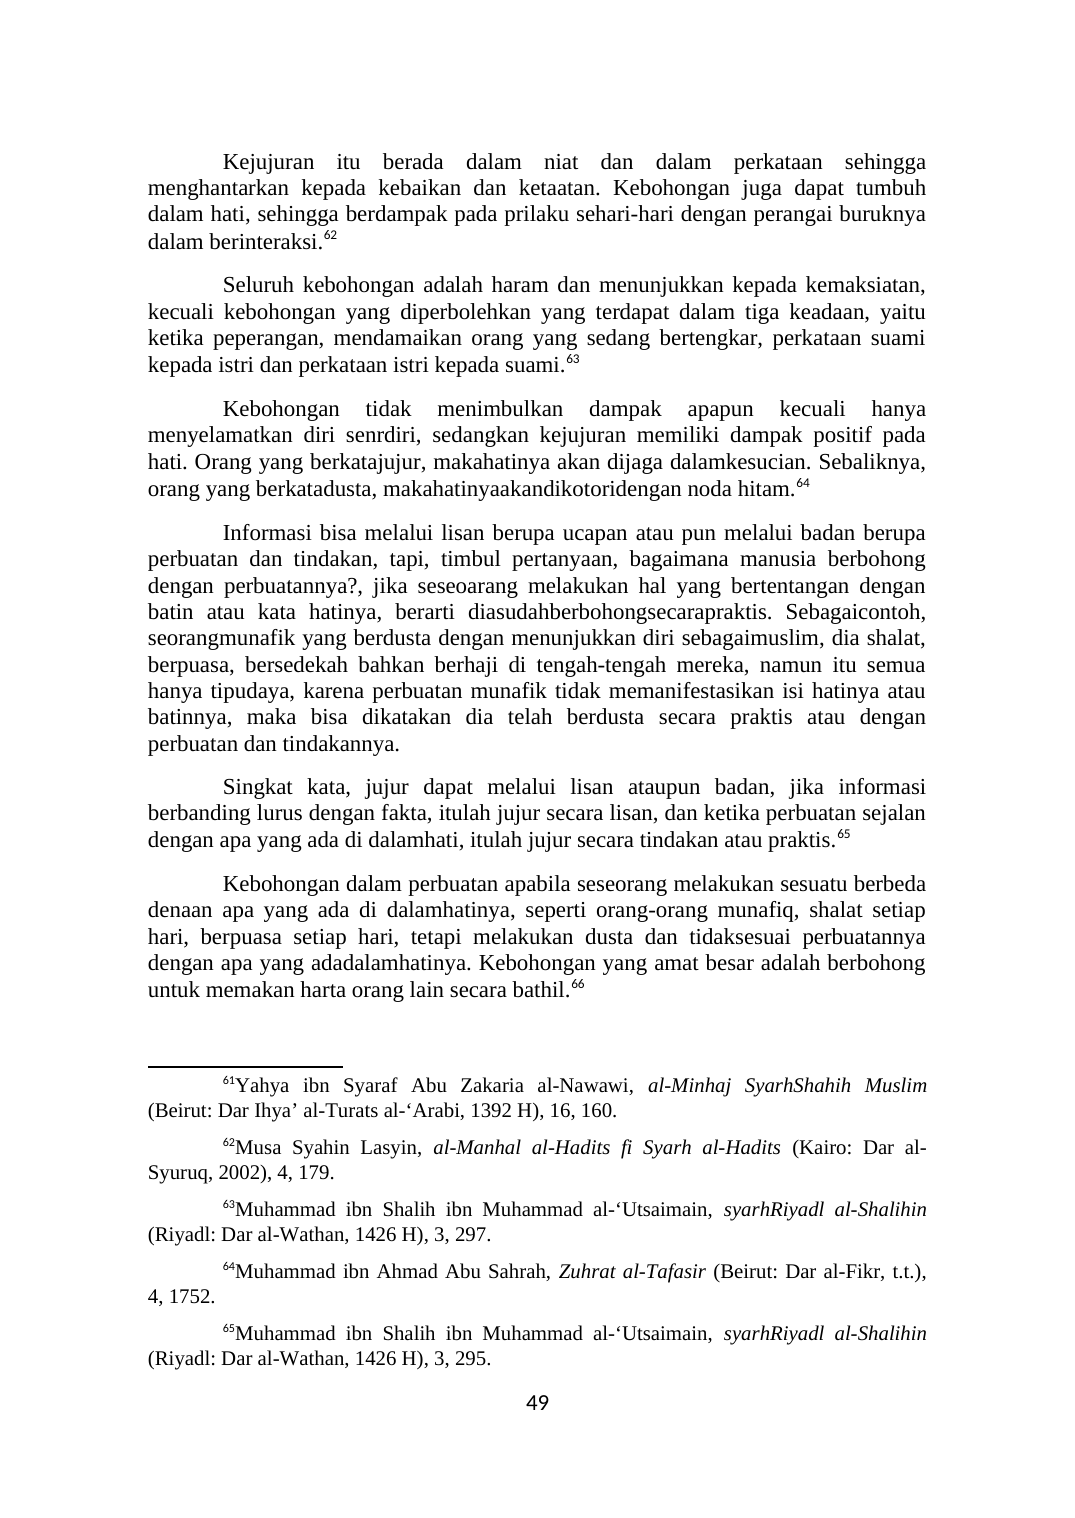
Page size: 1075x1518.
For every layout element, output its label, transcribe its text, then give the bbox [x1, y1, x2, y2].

text Kebohongan tidak menimbulkan dampak apapun kecuali hanya menyelamatkan diri senrdiri, sedangkan kejujuran memiliki dampak positif pada hati. Orang yang berkatajujur, makahatinya akan dijaga dalamkesucian. Sebaliknya, orang yang berkatadusta, makahatinyaakandikotoridengan noda hitam. [148, 395, 927, 502]
text Singkat kata, jujur dapat melalui lisan ataupun badan, jika informasi berbanding lurus dengan fakta, itulah jujur secara lisan, dan ketika perbuatan sejalan dengan apa yang ada di dalamhati, itulah jujur secara tindakan atau praktis. [148, 773, 927, 853]
text Kejujuran itu berada dalam niat dan dalam perkataan sehingga menghantarkan kepada kebaikan dan ketaatan. Kebohongan juga dapat tumbuh dalam hati, sehingga berdampak pada prilaku sehari-hari dengan perangai buruknya dalam berinteraksi. [148, 148, 927, 255]
text Informasi bisa melalui lisan berupa ucapan atau pun melalui badan berupa perbuatan dan tindakan, tapi, timbul pertanyaan, bagaimana manusia berbohong dengan perbuatannya?, jika seseoarang melakukan hal yang bertentangan dengan batin atau kata hatinya, berarti diasudahberbohongsecarapraktis. Sebagaicontoh, seorangmunafik yang berdusta dengan menunjukkan diri sebagaimuslim, dia shalat, berpuasa, bersedekah bahkan berhaji di tengah-tengah mereka, namun itu semua hanya tipudaya, karena perbuatan munafik tidak memanifestasikan isi hatinya atau batinnya, maka bisa dikatakan dia telah berdusta secara praktis atau dengan perbuatan dan tindakannya. [148, 519, 927, 756]
text Seluruh kebohongan adalah haram dan menunjukkan kepada kemaksiatan, kecuali kebohongan yang diperbolehkan yang terdapat dalam tiga keadaan, yaitu ketika peperangan, mendamaikan orang yang sedang bertengkar, perkataan suami kepada istri dan perkataan istri kepada suami. [148, 271, 927, 378]
text Kebohongan dalam perbuatan apabila seseorang melakukan sesuatu berbeda denaan apa yang ada di dalamhatinya, seperti orang-orang munafiq, shalat setiap hari, berpuasa setiap hari, tetapi melakukan dusta dan tidaksesuai perbuatannya dengan apa yang adadalamhatinya. Kebohongan yang amat besar adalah berbohong untuk memakan harta orang lain secara bathil. [148, 870, 927, 1004]
